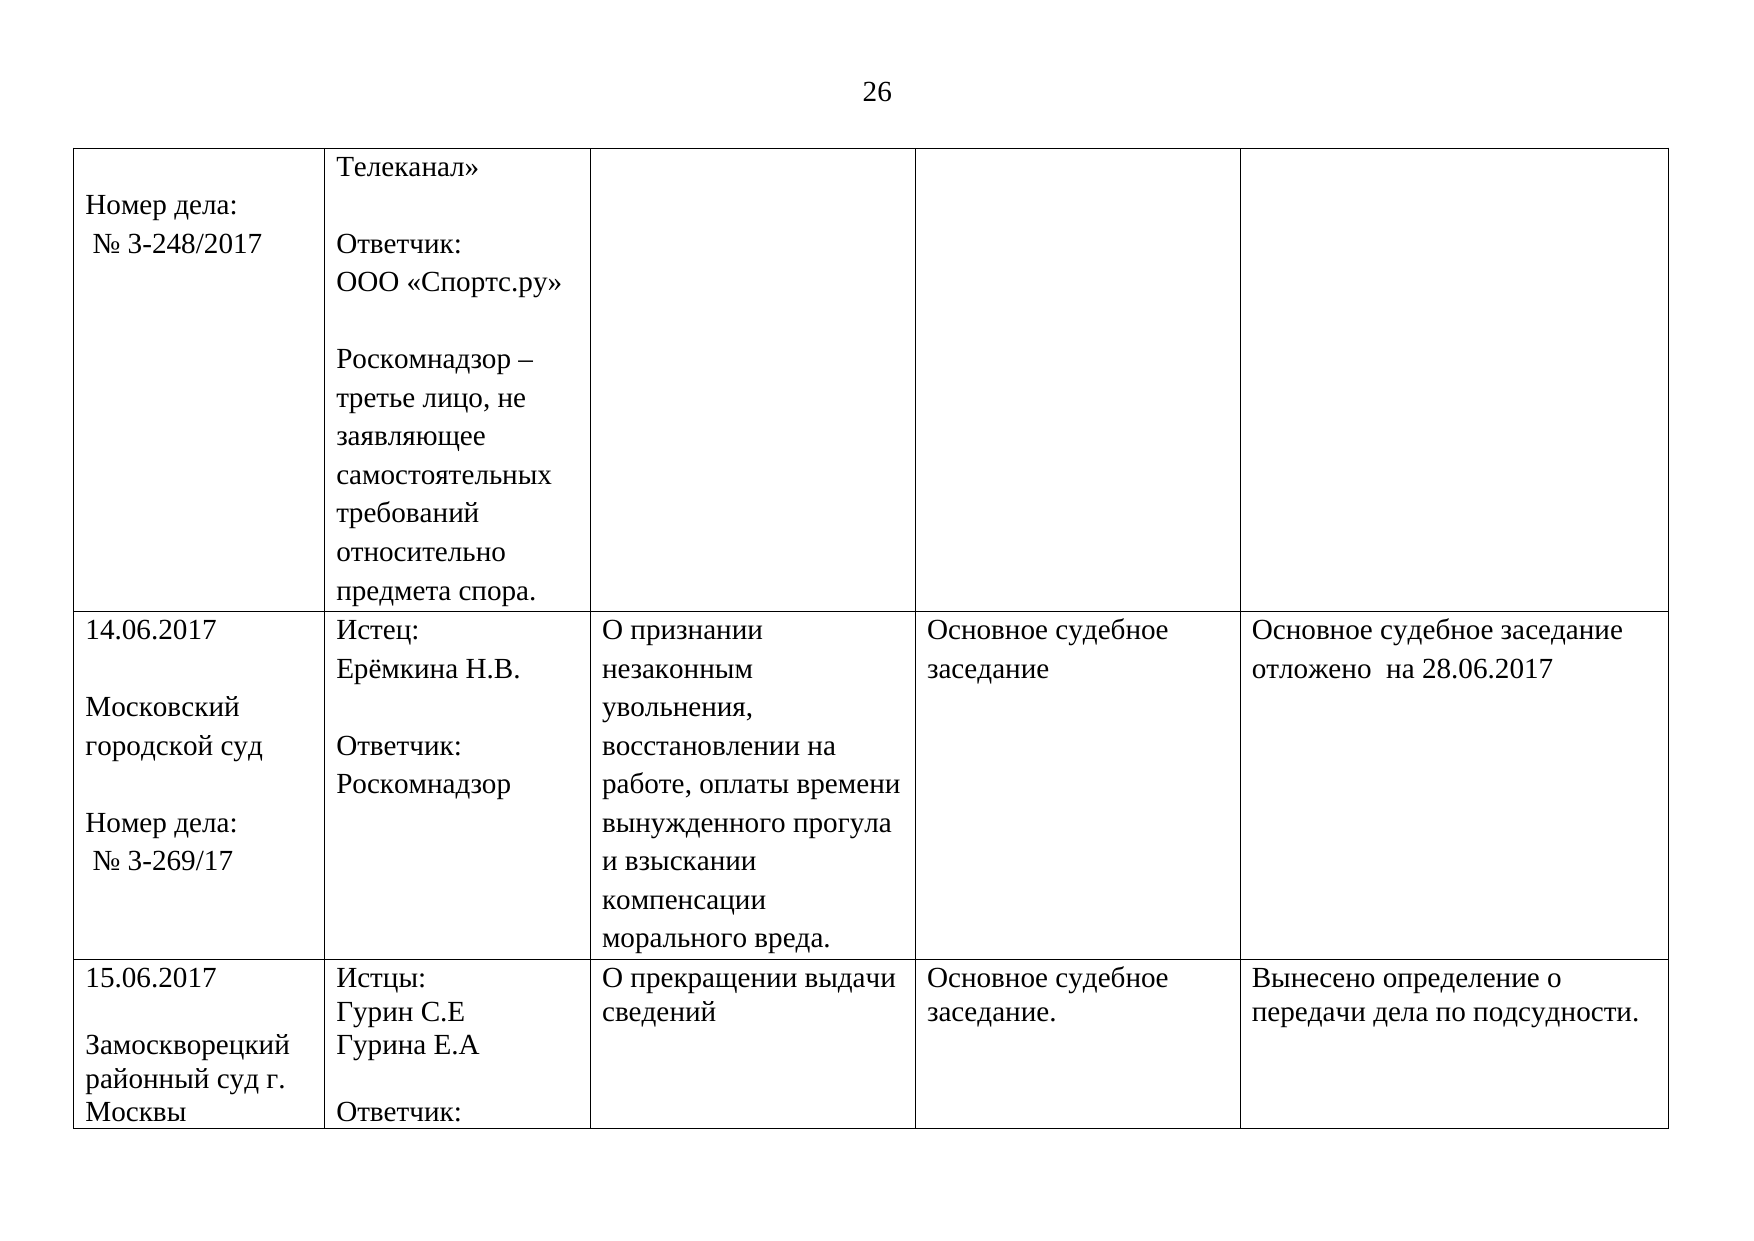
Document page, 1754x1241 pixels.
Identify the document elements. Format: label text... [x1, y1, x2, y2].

table_cell О признании незаконным увольнения, восстановлении на работе, оплаты времени вынужденного прогула и взыскании компенсации морального вреда. [591, 612, 915, 959]
table_cell Основное судебное заседание [916, 612, 1240, 959]
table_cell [74, 149, 324, 611]
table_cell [916, 960, 1240, 1128]
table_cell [591, 149, 915, 611]
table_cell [74, 960, 324, 1128]
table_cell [916, 149, 1240, 611]
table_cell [1241, 960, 1668, 1128]
table_cell Основное судебное заседание отложено на 28.06.2017 [1241, 612, 1668, 959]
table_cell 14.06.2017 Московский городской суд Номер дела: № 3-269/17 [74, 612, 324, 959]
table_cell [591, 960, 915, 1128]
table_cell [325, 960, 590, 1128]
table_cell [325, 149, 590, 611]
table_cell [1241, 149, 1668, 611]
table_cell Истец: Ерёмкина Н.В. Ответчик: Роскомнадзор [325, 612, 590, 959]
